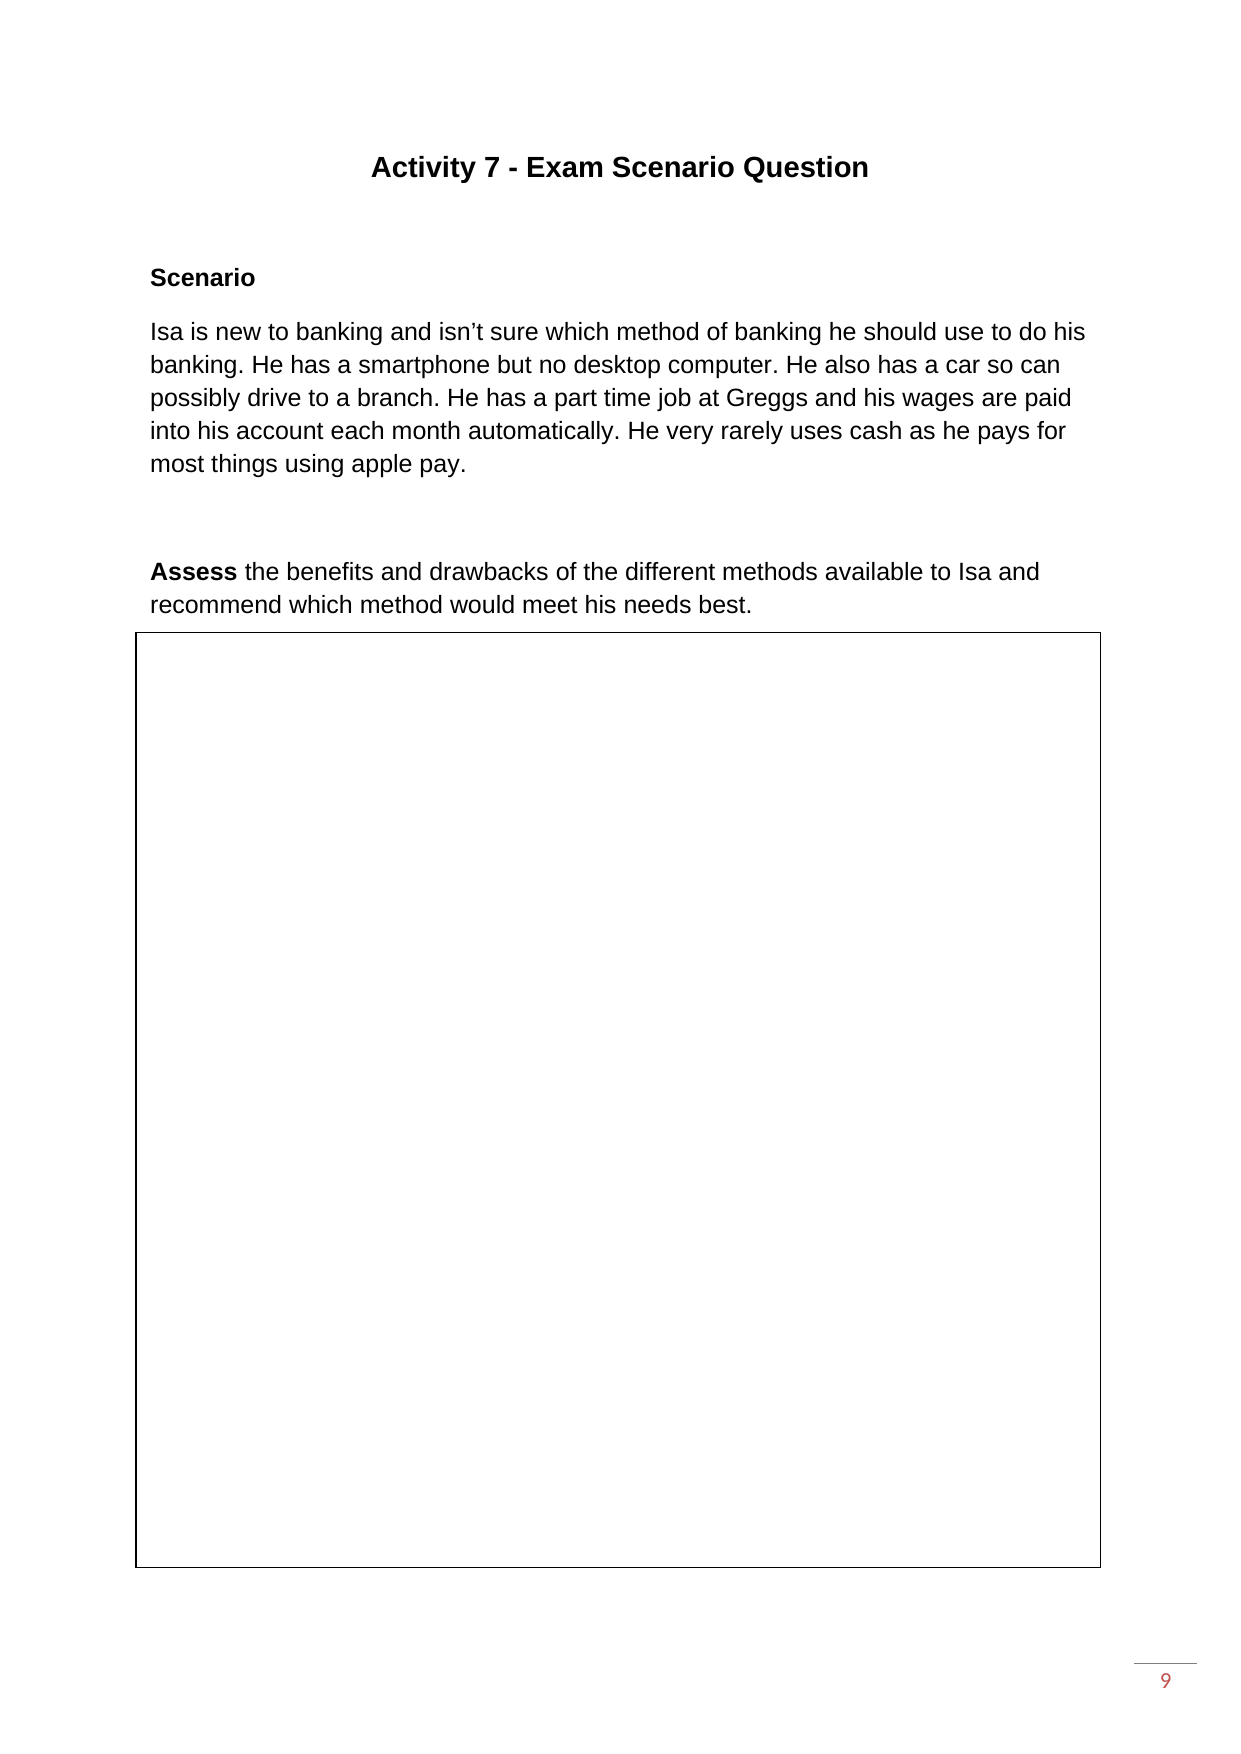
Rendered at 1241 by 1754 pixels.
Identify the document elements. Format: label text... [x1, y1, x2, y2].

text Assess the benefits and drawbacks of the different methods available to Isa and recommend which method would meet his needs best. [150, 557, 1090, 619]
text Activity 7 - Exam Scenario Question [150, 150, 1090, 183]
text Isa is new to banking and isn’t sure which method of banking he should use to do his banking. He has a smartphone but no desktop computer. He also has a car so can possibly drive to a branch. He has a part time job at Greggs and his wages are paid into his account each month automatically. He very rarely uses cash as he pays for most things using apple pay. [150, 317, 1090, 478]
text Scenario [150, 263, 1090, 292]
